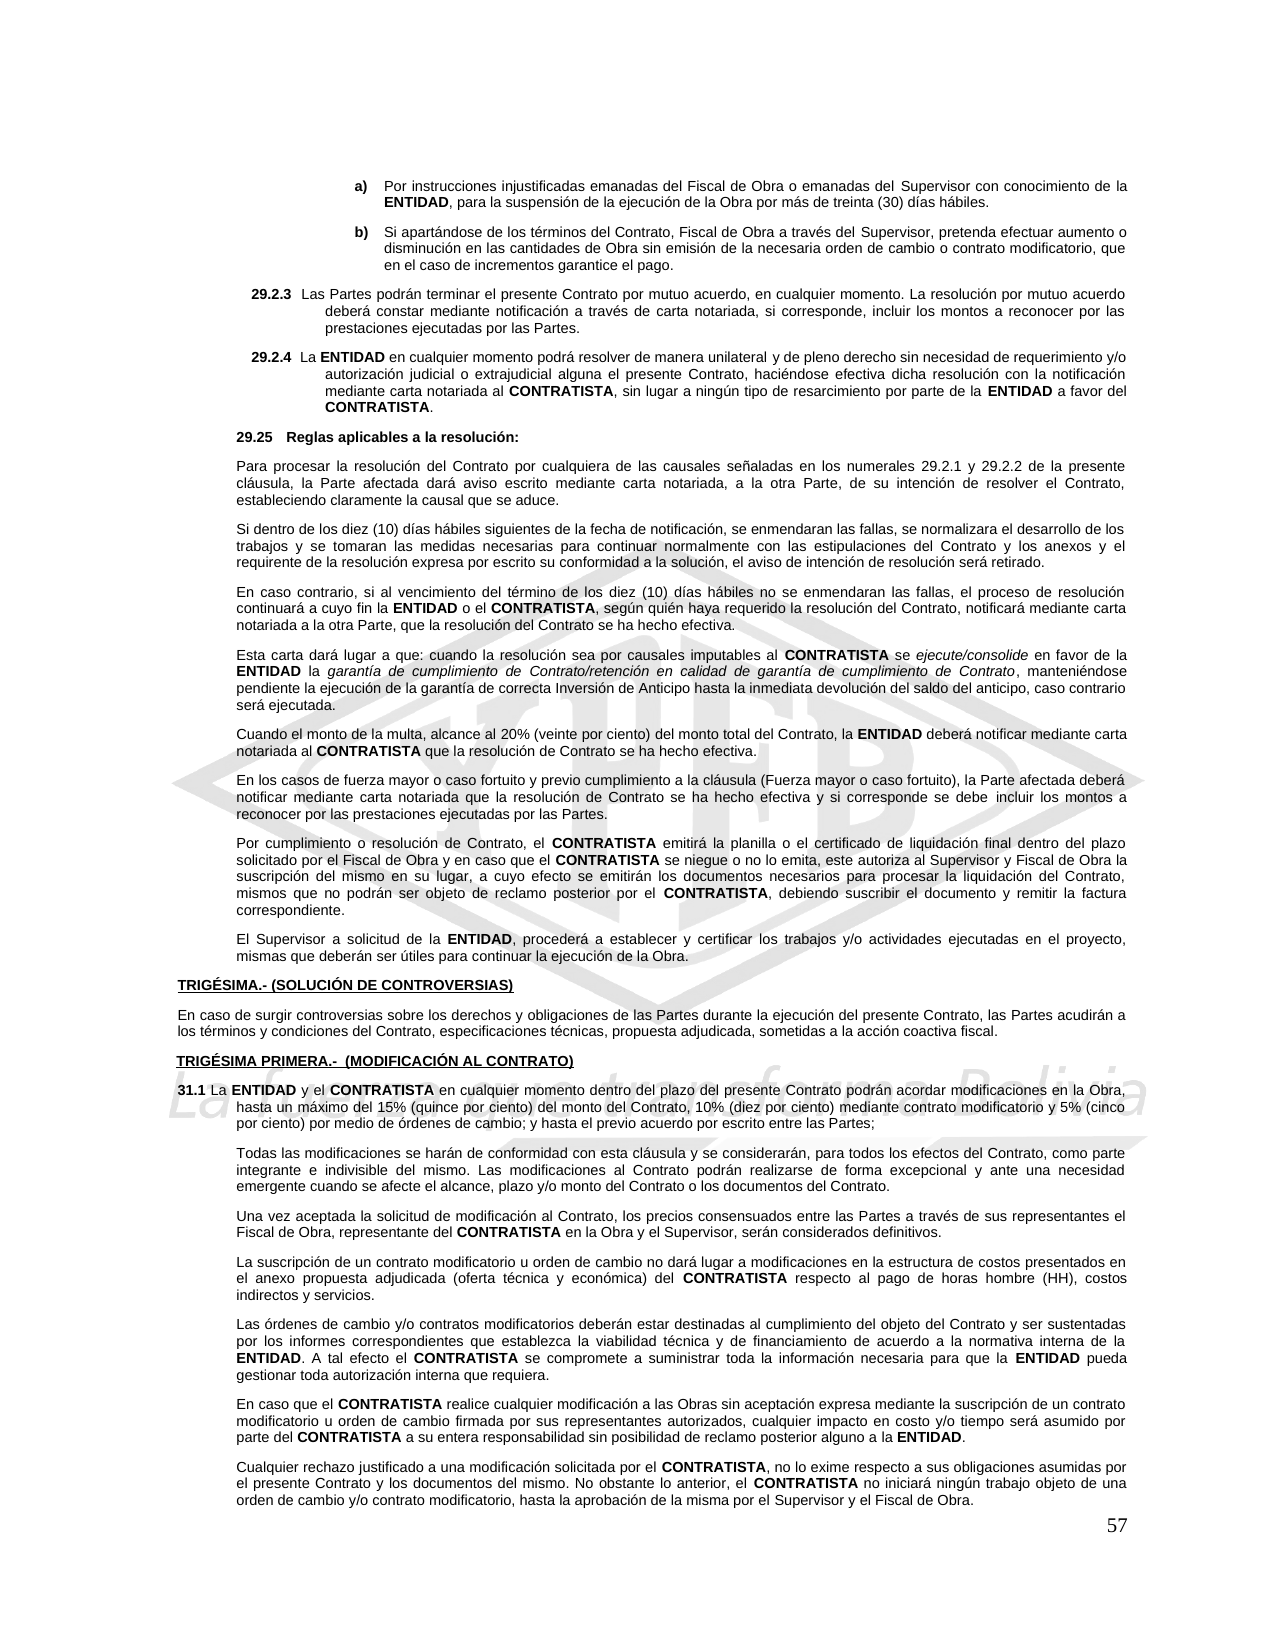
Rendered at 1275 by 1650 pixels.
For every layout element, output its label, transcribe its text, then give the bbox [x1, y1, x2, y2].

text 31.1 La ENTIDAD y el CONTRATISTA en cualquier momento dentro del plazo del presente Contrato podrán acordar modificaciones en la Obra, hasta un máximo del 15% (quince por ciento) del monto del Contrato, 10% (diez por ciento) mediante contrato modificatorio y 5% (cinco por ciento) por medio de órdenes de cambio; y hasta el previo acuerdo por escrito entre las Partes; [177, 1082, 1127, 1132]
list Reglas aplicables a la resolución: [236, 428, 1127, 445]
text Si dentro de los diez (10) días hábiles siguientes de la fecha de notificación, se enmendaran las fallas, se normalizara el desarrollo de los trabajos y se tomaran las medidas necesarias para continuar normalmente con las estipulaciones del Contrato y los anexos y el requirente de la resolución expresa por escrito su conformidad a la solución, el aviso de intención de resolución será retirado. [236, 521, 1127, 571]
list Por instrucciones injustificadas emanadas del Fiscal de Obra o emanadas del Supervisor con conocimiento de la ENTIDAD, para la suspensión de la ejecución de la Obra por más de treinta (30) días hábiles. [354, 177, 1127, 211]
text TRIGÉSIMA PRIMERA.- (MODIFICACIÓN AL CONTRATO) [176, 1052, 1127, 1069]
text En caso contrario, si al vencimiento del término de los diez (10) días hábiles no se enmendaran las fallas, el proceso de resolución continuará a cuyo fin la ENTIDAD o el CONTRATISTA, según quién haya requerido la resolución del Contrato, notificará mediante carta notariada a la otra Parte, que la resolución del Contrato se ha hecho efectiva. [236, 583, 1127, 634]
text Todas las modificaciones se harán de conformidad con esta cláusula y se considerarán, para todos los efectos del Contrato, como parte integrante e indivisible del mismo. Las modificaciones al Contrato podrán realizarse de forma excepcional y ante una necesidad emergente cuando se afecte el alcance, plazo y/o monto del Contrato o los documentos del Contrato. [236, 1144, 1127, 1195]
text En caso de surgir controversias sobre los derechos y obligaciones de las Partes durante la ejecución del presente Contrato, las Partes acudirán a los términos y condiciones del Contrato, especificaciones técnicas, propuesta adjudicada, sometidas a la acción coactiva fiscal. [177, 1006, 1127, 1040]
list Si apartándose de los términos del Contrato, Fiscal de Obra a través del Supervisor, pretenda efectuar aumento o disminución en las cantidades de Obra sin emisión de la necesaria orden de cambio o contrato modificatorio, que en el caso de incrementos garantice el pago. [354, 223, 1127, 273]
text Para procesar la resolución del Contrato por cualquiera de las causales señaladas en los numerales 29.2.1 y 29.2.2 de la presente cláusula, la Parte afectada dará aviso escrito mediante carta notariada, a la otra Parte, de su intención de resolver el Contrato, estableciendo claramente la causal que se aduce. [236, 458, 1127, 508]
text Cualquier rechazo justificado a una modificación solicitada por el CONTRATISTA, no lo exime respecto a sus obligaciones asumidas por el presente Contrato y los documentos del mismo. No obstante lo anterior, el CONTRATISTA no iniciará ningún trabajo objeto de una orden de cambio y/o contrato modificatorio, hasta la aprobación de la misma por el Supervisor y el Fiscal de Obra. [236, 1458, 1127, 1509]
list 29.2.4 La ENTIDAD en cualquier momento podrá resolver de manera unilateral y de pleno derecho sin necesidad de requerimiento y/o autorización judicial o extrajudicial alguna el presente Contrato, haciéndose efectiva dicha resolución con la notificación mediante carta notariada al CONTRATISTA, sin lugar a ningún tipo de resarcimiento por parte de la ENTIDAD a favor del CONTRATISTA. [251, 349, 1127, 416]
text El Supervisor a solicitud de la ENTIDAD, procederá a establecer y certificar los trabajos y/o actividades ejecutadas en el proyecto, mismas que deberán ser útiles para continuar la ejecución de la Obra. [177, 931, 1127, 964]
text Cuando el monto de la multa, alcance al 20% (veinte por ciento) del monto total del Contrato, la ENTIDAD deberá notificar mediante carta notariada al CONTRATISTA que la resolución de Contrato se ha hecho efectiva. [236, 726, 1127, 759]
text Esta carta dará lugar a que: cuando la resolución sea por causales imputables al CONTRATISTA se ejecute/consolide en favor de la ENTIDAD la garantía de cumplimiento de Contrato/retención en calidad de garantía de cumplimiento de Contrato, manteniéndose pendiente la ejecución de la garantía de correcta Inversión de Anticipo hasta la inmediata devolución del saldo del anticipo, caso contrario será ejecutada. [236, 646, 1127, 713]
text En los casos de fuerza mayor o caso fortuito y previo cumplimiento a la cláusula (Fuerza mayor o caso fortuito), la Parte afectada deberá notificar mediante carta notariada que la resolución de Contrato se ha hecho efectiva y si corresponde se debe incluir los montos a reconocer por las prestaciones ejecutadas por las Partes. [236, 772, 1127, 822]
text En caso que el CONTRATISTA realice cualquier modificación a las Obras sin aceptación expresa mediante la suscripción de un contrato modificatorio u orden de cambio firmada por sus representantes autorizados, cualquier impacto en costo y/o tiempo será asumido por parte del CONTRATISTA a su entera responsabilidad sin posibilidad de reclamo posterior alguno a la ENTIDAD. [236, 1396, 1127, 1446]
text TRIGÉSIMA.- (SOLUCIÓN DE CONTROVERSIAS) [177, 977, 1127, 994]
text Una vez aceptada la solicitud de modificación al Contrato, los precios consensuados entre las Partes a través de sus representantes el Fiscal de Obra, representante del CONTRATISTA en la Obra y el Supervisor, serán considerados definitivos. [236, 1207, 1128, 1241]
list 29.2.3 Las Partes podrán terminar el presente Contrato por mutuo acuerdo, en cualquier momento. La resolución por mutuo acuerdo deberá constar mediante notificación a través de carta notariada, si corresponde, incluir los montos a reconocer por las prestaciones ejecutadas por las Partes. [251, 286, 1127, 336]
text La suscripción de un contrato modificatorio u orden de cambio no dará lugar a modificaciones en la estructura de costos presentados en el anexo propuesta adjudicada (oferta técnica y económica) del CONTRATISTA respecto al pago de horas hombre (HH), costos indirectos y servicios. [236, 1253, 1128, 1303]
text Por cumplimiento o resolución de Contrato, el CONTRATISTA emitirá la planilla o el certificado de liquidación final dentro del plazo solicitado por el Fiscal de Obra y en caso que el CONTRATISTA se niegue o no lo emita, este autoriza al Supervisor y Fiscal de Obra la suscripción del mismo en su lugar, a cuyo efecto se emitirán los documentos necesarios para procesar la liquidación del Contrato, mismos que no podrán ser objeto de reclamo posterior por el CONTRATISTA, debiendo suscribir el documento y remitir la factura correspondiente. [236, 834, 1127, 918]
text Las órdenes de cambio y/o contratos modificatorios deberán estar destinadas al cumplimiento del objeto del Contrato y ser sustentadas por los informes correspondientes que establezca la viabilidad técnica y de financiamiento de acuerdo a la normativa interna de la ENTIDAD. A tal efecto el CONTRATISTA se compromete a suministrar toda la información necesaria para que la ENTIDAD pueda gestionar toda autorización interna que requiera. [236, 1316, 1127, 1383]
